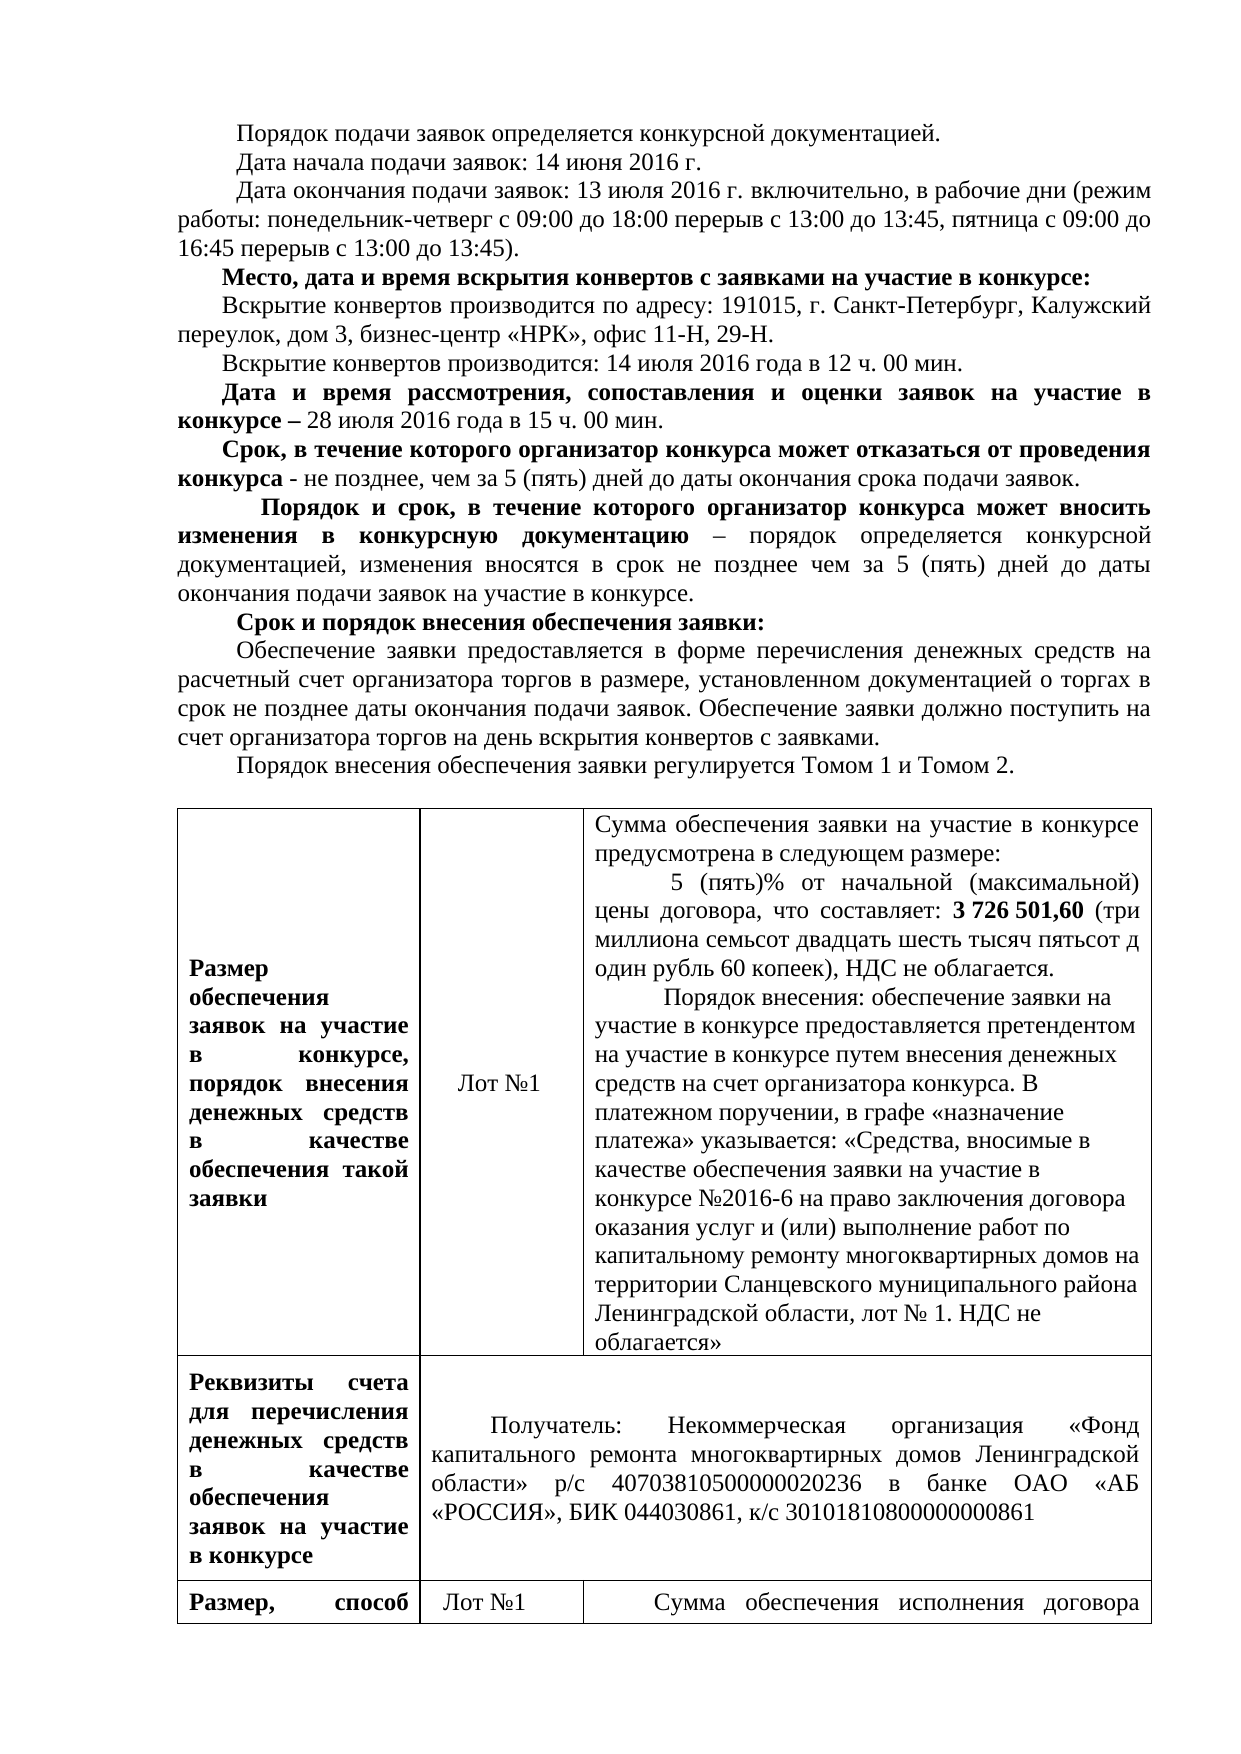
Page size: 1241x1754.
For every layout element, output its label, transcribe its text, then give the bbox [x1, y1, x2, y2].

text Обеспечение заявки предоставляется в форме перечисления денежных средств на расчетный счет организатора торгов в размере, установленном документацией о торгах в срок не позднее даты окончания подачи заявок. Обеспечение заявки должно поступить на счет организатора торгов на день вскрытия конвертов с заявками. [177, 636, 1152, 751]
text Дата окончания подачи заявок: 13 июля 2016 г. включительно, в рабочие дни (режим работы: понедельник-четверг с 09:00 до 18:00 перерыв с 13:00 до 13:45, пятница с 09:00 до 16:45 перерыв с 13:00 до 13:45). [177, 176, 1152, 262]
text Порядок и срок, в течение которого организатор конкурса может вносить изменения в конкурсную документацию – порядок определяется конкурсной документацией, изменения вносятся в срок не позднее чем за 5 (пять) дней до даты окончания подачи заявок на участие в конкурсе. [177, 492, 1152, 607]
list Место, дата и время вскрытия конвертов с заявками на участие в конкурсе: [177, 262, 1152, 291]
text Порядок подачи заявок определяется конкурсной документацией. [177, 118, 1152, 147]
table_header Лот №1 [421, 809, 583, 1355]
text Срок и порядок внесения обеспечения заявки: [177, 607, 1152, 636]
list Вскрытие конвертов производится: 14 июля 2016 года в 12 ч. 00 мин. [177, 348, 1152, 377]
text Дата начала подачи заявок: 14 июня 2016 г. [177, 147, 1152, 176]
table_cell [178, 1581, 419, 1623]
list Вскрытие конвертов производится по адресу: 191015, г. Санкт-Петербург, Калужский переулок, дом 3, бизнес-центр «НРК», офис 11-Н, 29-Н. [177, 291, 1152, 348]
table_cell Реквизиты счета для перечисления денежных средств в качестве обеспечения заявок на участие в конкурсе [178, 1356, 419, 1580]
table_header Размер обеспечения заявок на участие в конкурсе, порядок внесения денежных средств в качестве обеспечения такой заявки [178, 809, 419, 1355]
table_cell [584, 1581, 1151, 1623]
list Срок, в течение которого организатор конкурса может отказаться от проведения конкурса - не позднее, чем за 5 (пять) дней до даты окончания срока подачи заявок. [177, 434, 1152, 492]
table_header Сумма обеспечения заявки на участие в конкурсе предусмотрена в следующем размере: 5 (пять)% от начальной (максимальной) цены договора, что составляет: 3 726 501,60 (три миллиона семьсот двадцать шесть тысяч пятьсот д один рубль 60 копеек), НДС не облагается. Порядок внесения: обеспечение заявки на участие в конкурсе предоставляется претендентом на участие в конкурсе путем внесения денежных средств на счет организатора конкурса. В платежном поручении, в графе «назначение платежа» указывается: «Средства, вносимые в качестве обеспечения заявки на участие в конкурсе №2016-6 на право заключения договора оказания услуг и (или) выполнение работ по капитальному ремонту многоквартирных домов на территории Сланцевского муниципального района Ленинградской области, лот № 1. НДС не облагается» [584, 809, 1151, 1355]
table_cell Лот №1 [421, 1581, 583, 1623]
list Дата и время рассмотрения, сопоставления и оценки заявок на участие в конкурсе – 28 июля 2016 года в 15 ч. 00 мин. [177, 377, 1152, 434]
text Порядок внесения обеспечения заявки регулируется Томом 1 и Томом 2. [177, 751, 1152, 779]
